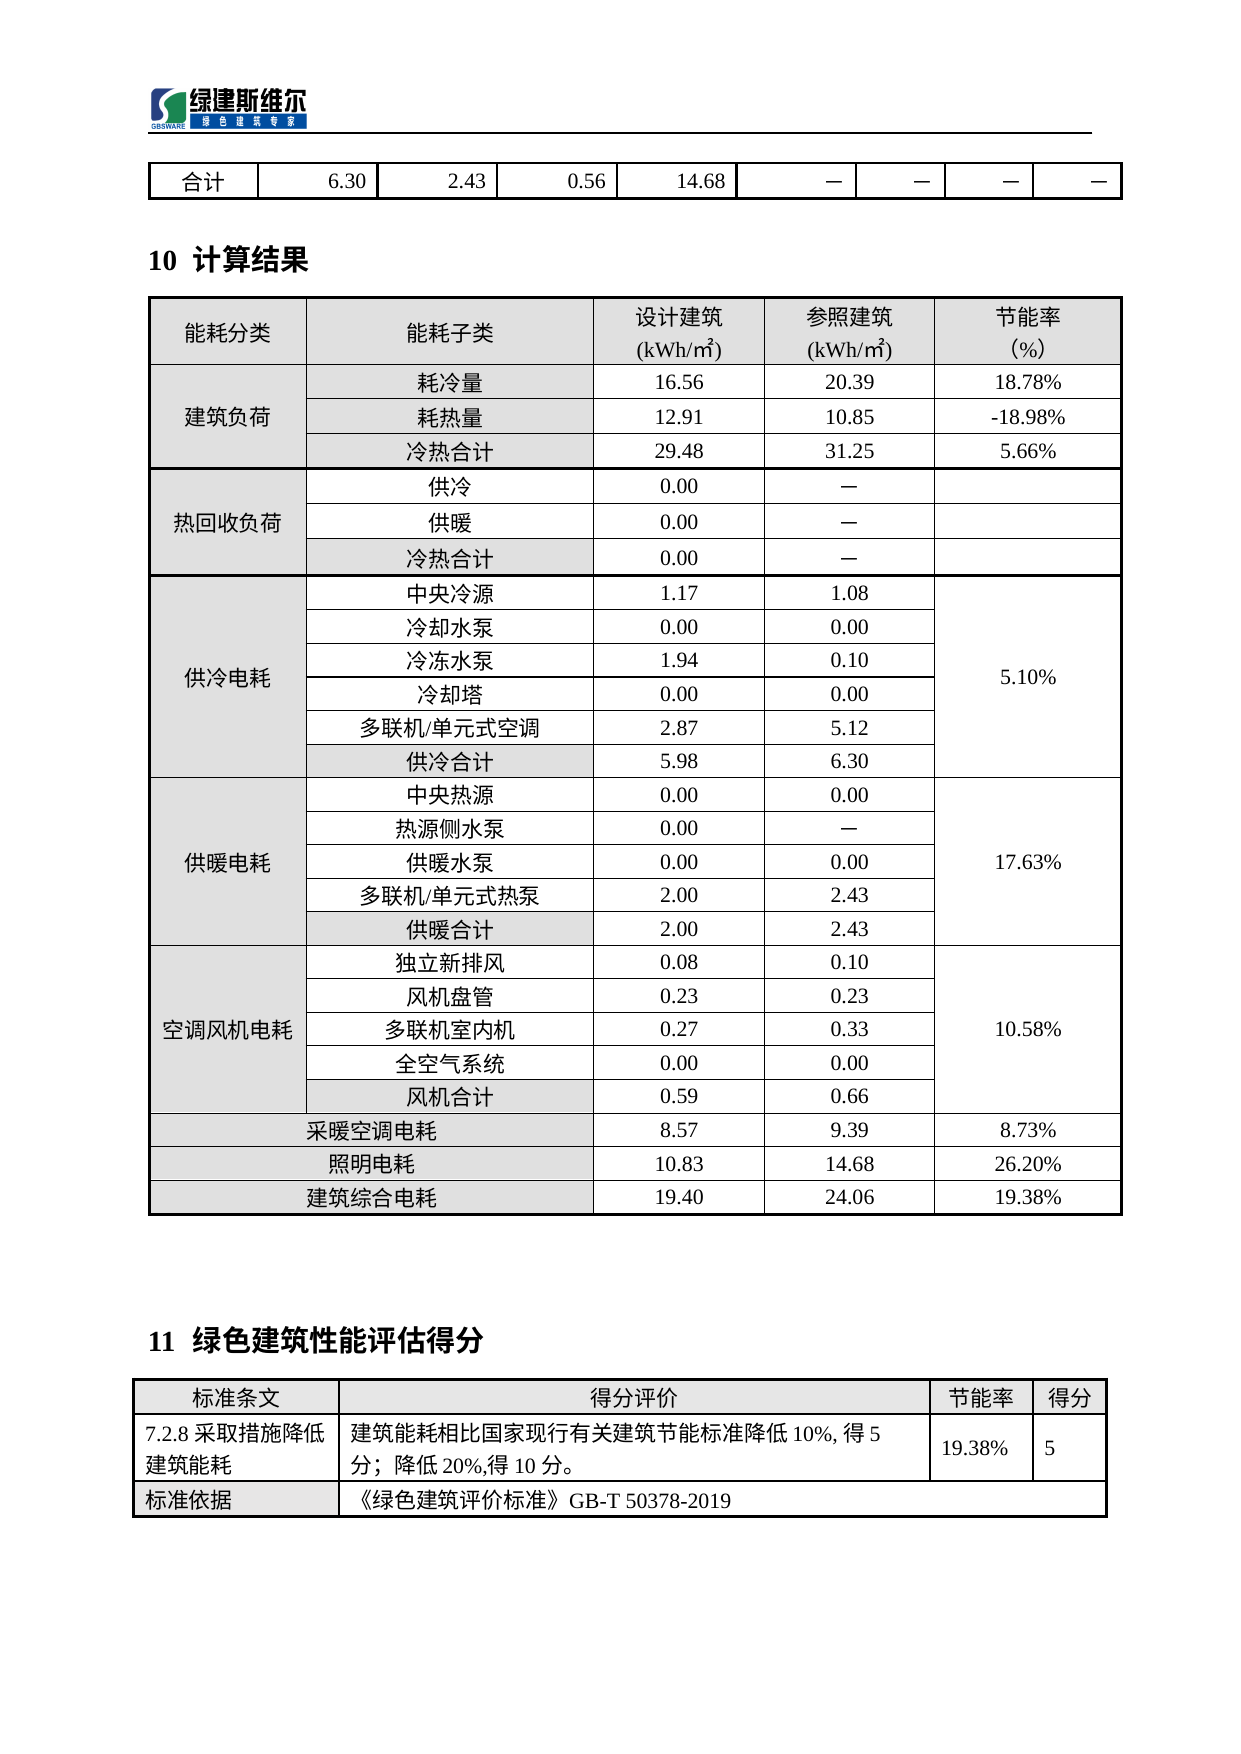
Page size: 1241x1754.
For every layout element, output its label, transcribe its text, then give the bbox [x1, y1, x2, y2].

table_cell 0.00 [594, 845, 764, 878]
table_cell 2.43 [765, 879, 934, 911]
table_cell 14.68 [765, 1147, 934, 1179]
subtitle 绿色建筑性能评估得分 [148, 1306, 1092, 1371]
table_cell 2.87 [594, 711, 764, 743]
table_cell 独立新排风 [307, 946, 593, 978]
table_cell 供暖 [307, 504, 593, 538]
table_cell 8.57 [594, 1114, 764, 1146]
table_cell 0.27 [594, 1013, 764, 1045]
picture [147, 88, 308, 130]
table_cell 0.00 [594, 812, 764, 844]
table_cell 19.38% [935, 1181, 1120, 1213]
table_cell 冷却塔 [307, 678, 593, 710]
table_cell 0.33 [765, 1013, 934, 1045]
table_cell 24.06 [765, 1181, 934, 1213]
table_cell 多联机/单元式空调 [307, 711, 593, 743]
table_cell 5.98 [594, 745, 764, 777]
table_cell 标准依据 [135, 1482, 338, 1515]
table_cell 热回收负荷 [151, 470, 306, 574]
table_cell 建筑负荷 [151, 365, 306, 467]
table_cell 10.83 [594, 1147, 764, 1179]
table_header 得分 [1034, 1381, 1105, 1413]
table_cell 0.00 [594, 504, 764, 538]
table_cell 12.91 [594, 399, 764, 433]
table_header 得分评价 [340, 1381, 929, 1413]
table_cell － [765, 504, 934, 538]
table_cell 0.00 [765, 1046, 934, 1079]
table_header 能耗分类 [151, 299, 306, 364]
table_cell 5.12 [765, 711, 934, 743]
table_cell 0.00 [594, 539, 764, 574]
table_cell 《绿色建筑评价标准》GB-T 50378-2019 [340, 1482, 1105, 1515]
table_cell 2.00 [594, 912, 764, 945]
table_cell 冷却水泵 [307, 610, 593, 643]
table_cell 16.56 [594, 365, 764, 398]
table_cell 风机合计 [307, 1080, 593, 1112]
table_cell 供冷合计 [307, 745, 593, 777]
table_cell 0.66 [765, 1080, 934, 1112]
table_cell 0.10 [765, 946, 934, 978]
table_cell 0.23 [594, 979, 764, 1012]
table_cell 建筑综合电耗 [151, 1181, 593, 1213]
table_cell 31.25 [765, 434, 934, 467]
table_cell 耗热量 [307, 399, 593, 433]
table_cell 0.00 [594, 778, 764, 811]
table_cell 9.39 [765, 1114, 934, 1146]
table_cell － [738, 164, 855, 197]
table_cell － [946, 164, 1032, 197]
table_header 参照建筑 (kWh/㎡) [765, 299, 934, 364]
table_cell 供冷电耗 [151, 577, 306, 777]
table_cell 6.30 [765, 745, 934, 777]
table_cell 1.94 [594, 644, 764, 676]
table_cell 中央热源 [307, 778, 593, 811]
table_cell 冷冻水泵 [307, 644, 593, 676]
table_cell 中央冷源 [307, 577, 593, 609]
table_cell 0.00 [765, 845, 934, 878]
table_cell 10.58% [935, 946, 1120, 1112]
table_cell 29.48 [594, 434, 764, 467]
table_cell 8.73% [935, 1114, 1120, 1146]
table_cell [935, 470, 1120, 502]
table_cell 耗冷量 [307, 365, 593, 398]
table_cell 0.00 [765, 678, 934, 710]
table_header 设计建筑 (kWh/㎡) [594, 299, 764, 364]
table_cell 供冷 [307, 470, 593, 502]
table_cell 19.38% [931, 1415, 1032, 1480]
table_cell 26.20% [935, 1147, 1120, 1179]
table_cell 多联机/单元式热泵 [307, 879, 593, 911]
table_header 节能率 （%） [935, 299, 1120, 364]
table_cell 1.08 [765, 577, 934, 609]
table_cell 7.2.8 采取措施降低建筑能耗 [135, 1415, 338, 1480]
table_cell － [857, 164, 944, 197]
table_cell 0.08 [594, 946, 764, 978]
table_cell 0.23 [765, 979, 934, 1012]
table_cell 0.59 [594, 1080, 764, 1112]
table_cell 14.68 [618, 164, 735, 197]
table_cell 19.40 [594, 1181, 764, 1213]
table_cell 供暖水泵 [307, 845, 593, 878]
table_cell 建筑能耗相比国家现行有关建筑节能标准降低10%, 得5 分；降低20%,得10 分。 [340, 1415, 929, 1480]
table_cell 0.00 [594, 470, 764, 502]
table_header 标准条文 [135, 1381, 338, 1413]
table_cell 供暖合计 [307, 912, 593, 945]
table_cell － [1034, 164, 1120, 197]
table_cell － [765, 539, 934, 574]
table_cell 5 [1034, 1415, 1105, 1480]
table_cell 1.17 [594, 577, 764, 609]
table_cell 17.63% [935, 778, 1120, 945]
table_cell 多联机室内机 [307, 1013, 593, 1045]
table_cell 10.85 [765, 399, 934, 433]
table_header 节能率 [931, 1381, 1032, 1413]
table_cell 空调风机电耗 [151, 946, 306, 1112]
table_cell － [765, 812, 934, 844]
table_cell 0.00 [765, 778, 934, 811]
table_cell 风机盘管 [307, 979, 593, 1012]
table_cell [935, 504, 1120, 538]
table_cell 18.78% [935, 365, 1120, 398]
table_cell 0.00 [594, 1046, 764, 1079]
table_cell 照明电耗 [151, 1147, 593, 1179]
table_cell 热源侧水泵 [307, 812, 593, 844]
table_cell 5.10% [935, 577, 1120, 777]
table_cell 0.00 [594, 610, 764, 643]
table_cell 0.10 [765, 644, 934, 676]
table_cell 采暖空调电耗 [151, 1114, 593, 1146]
table_cell 0.00 [765, 610, 934, 643]
table_cell 冷热合计 [307, 539, 593, 574]
table_cell 6.30 [259, 164, 376, 197]
table_cell 2.43 [379, 164, 496, 197]
table_cell 5.66% [935, 434, 1120, 467]
table_cell 2.00 [594, 879, 764, 911]
subtitle 计算结果 [148, 225, 1092, 290]
table_cell 供暖电耗 [151, 778, 306, 945]
table_cell － [765, 470, 934, 502]
table_cell 合计 [151, 164, 257, 197]
table_header 能耗子类 [307, 299, 593, 364]
table_cell 2.43 [765, 912, 934, 945]
table_cell 冷热合计 [307, 434, 593, 467]
table_cell 20.39 [765, 365, 934, 398]
table_cell 0.00 [594, 678, 764, 710]
table_cell 全空气系统 [307, 1046, 593, 1079]
table_cell [935, 539, 1120, 574]
table_cell -18.98% [935, 399, 1120, 433]
table_cell 0.56 [498, 164, 616, 197]
